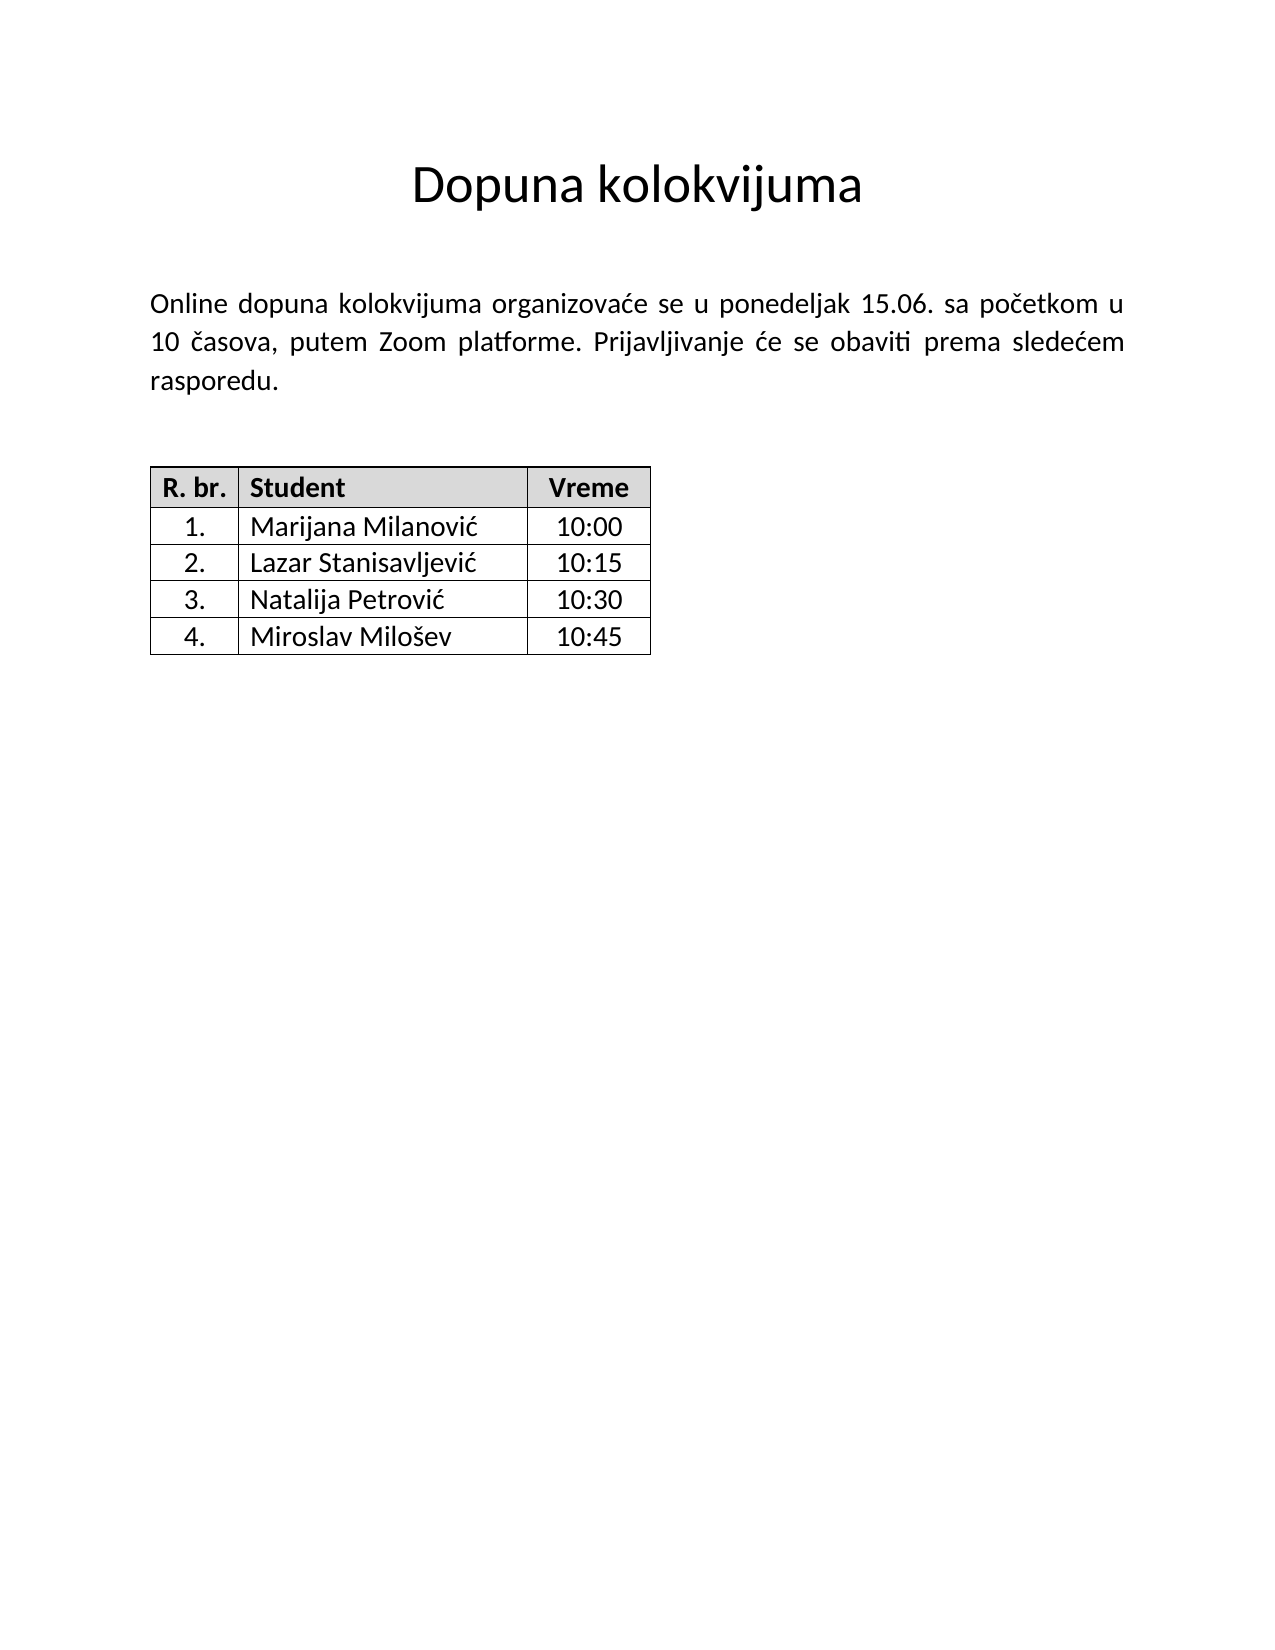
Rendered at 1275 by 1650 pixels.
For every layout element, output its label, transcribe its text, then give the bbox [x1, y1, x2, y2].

table_cell Marijana Milanović [239, 508, 527, 543]
table_cell Miroslav Milošev [239, 618, 527, 653]
table_cell 4. [151, 618, 238, 653]
table_cell 1. [151, 508, 238, 543]
table_header R. br. [151, 468, 238, 507]
table_header Vreme [528, 468, 650, 507]
table_cell Natalija Petrović [239, 581, 527, 617]
table_cell 10:00 [528, 508, 650, 543]
table_cell 2. [151, 545, 238, 580]
table_cell Lazar Stanisavljević [239, 545, 527, 580]
table_header Student [239, 468, 527, 507]
table_cell 3. [151, 581, 238, 617]
table_cell 10:30 [528, 581, 650, 617]
table_cell 10:15 [528, 545, 650, 580]
text Online dopuna kolokvijuma organizovaće se u ponedeljak 15.06. sa početkom u 10 časova, putem Zoom platforme. Prijavljivanje će se obaviti prema sledećem rasporedu. [150, 285, 1125, 397]
text Dopuna kolokvijuma [150, 150, 1125, 216]
table_cell 10:45 [528, 618, 650, 653]
